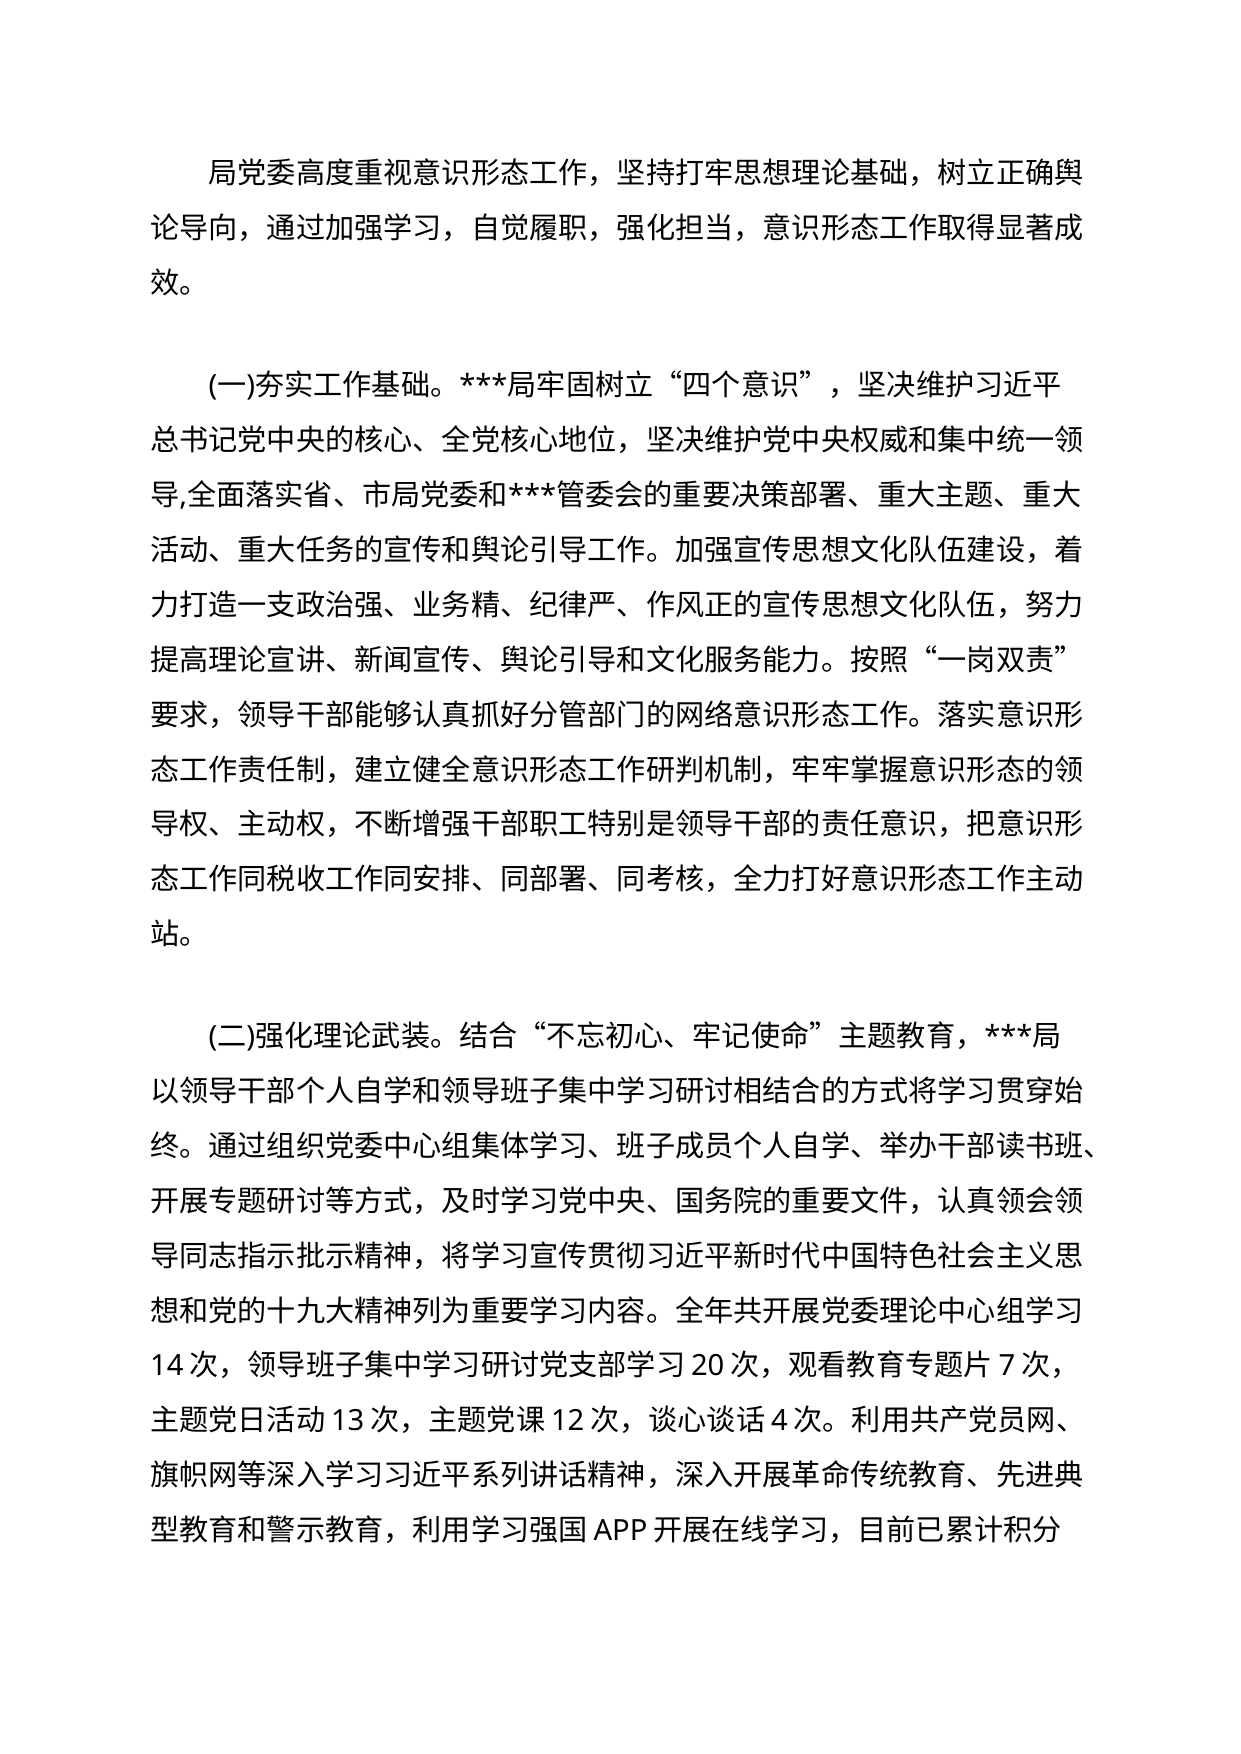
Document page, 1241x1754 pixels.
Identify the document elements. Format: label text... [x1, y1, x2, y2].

text 局党委高度重视意识形态工作，坚持打牢思想理论基础，树立正确舆论导向，通过加强学习，自觉履职，强化担当，意识形态工作取得显著成效。 [150, 150, 1090, 302]
text (一)夯实工作基础。***局牢固树立“四个意识”，坚决维护习近平总书记党中央的核心、全党核心地位，坚决维护党中央权威和集中统一领导,全面落实省、市局党委和***管委会的重要决策部署、重大主题、重大活动、重大任务的宣传和舆论引导工作。加强宣传思想文化队伍建设，着力打造一支政治强、业务精、纪律严、作风正的宣传思想文化队伍，努力提高理论宣讲、新闻宣传、舆论引导和文化服务能力。按照“一岗双责”要求，领导干部能够认真抓好分管部门的网络意识形态工作。落实意识形态工作责任制，建立健全意识形态工作研判机制，牢牢掌握意识形态的领导权、主动权，不断增强干部职工特别是领导干部的责任意识，把意识形态工作同税收工作同安排、同部署、同考核，全力打好意识形态工作主动站。 [150, 362, 1090, 953]
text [150, 1012, 1090, 1549]
